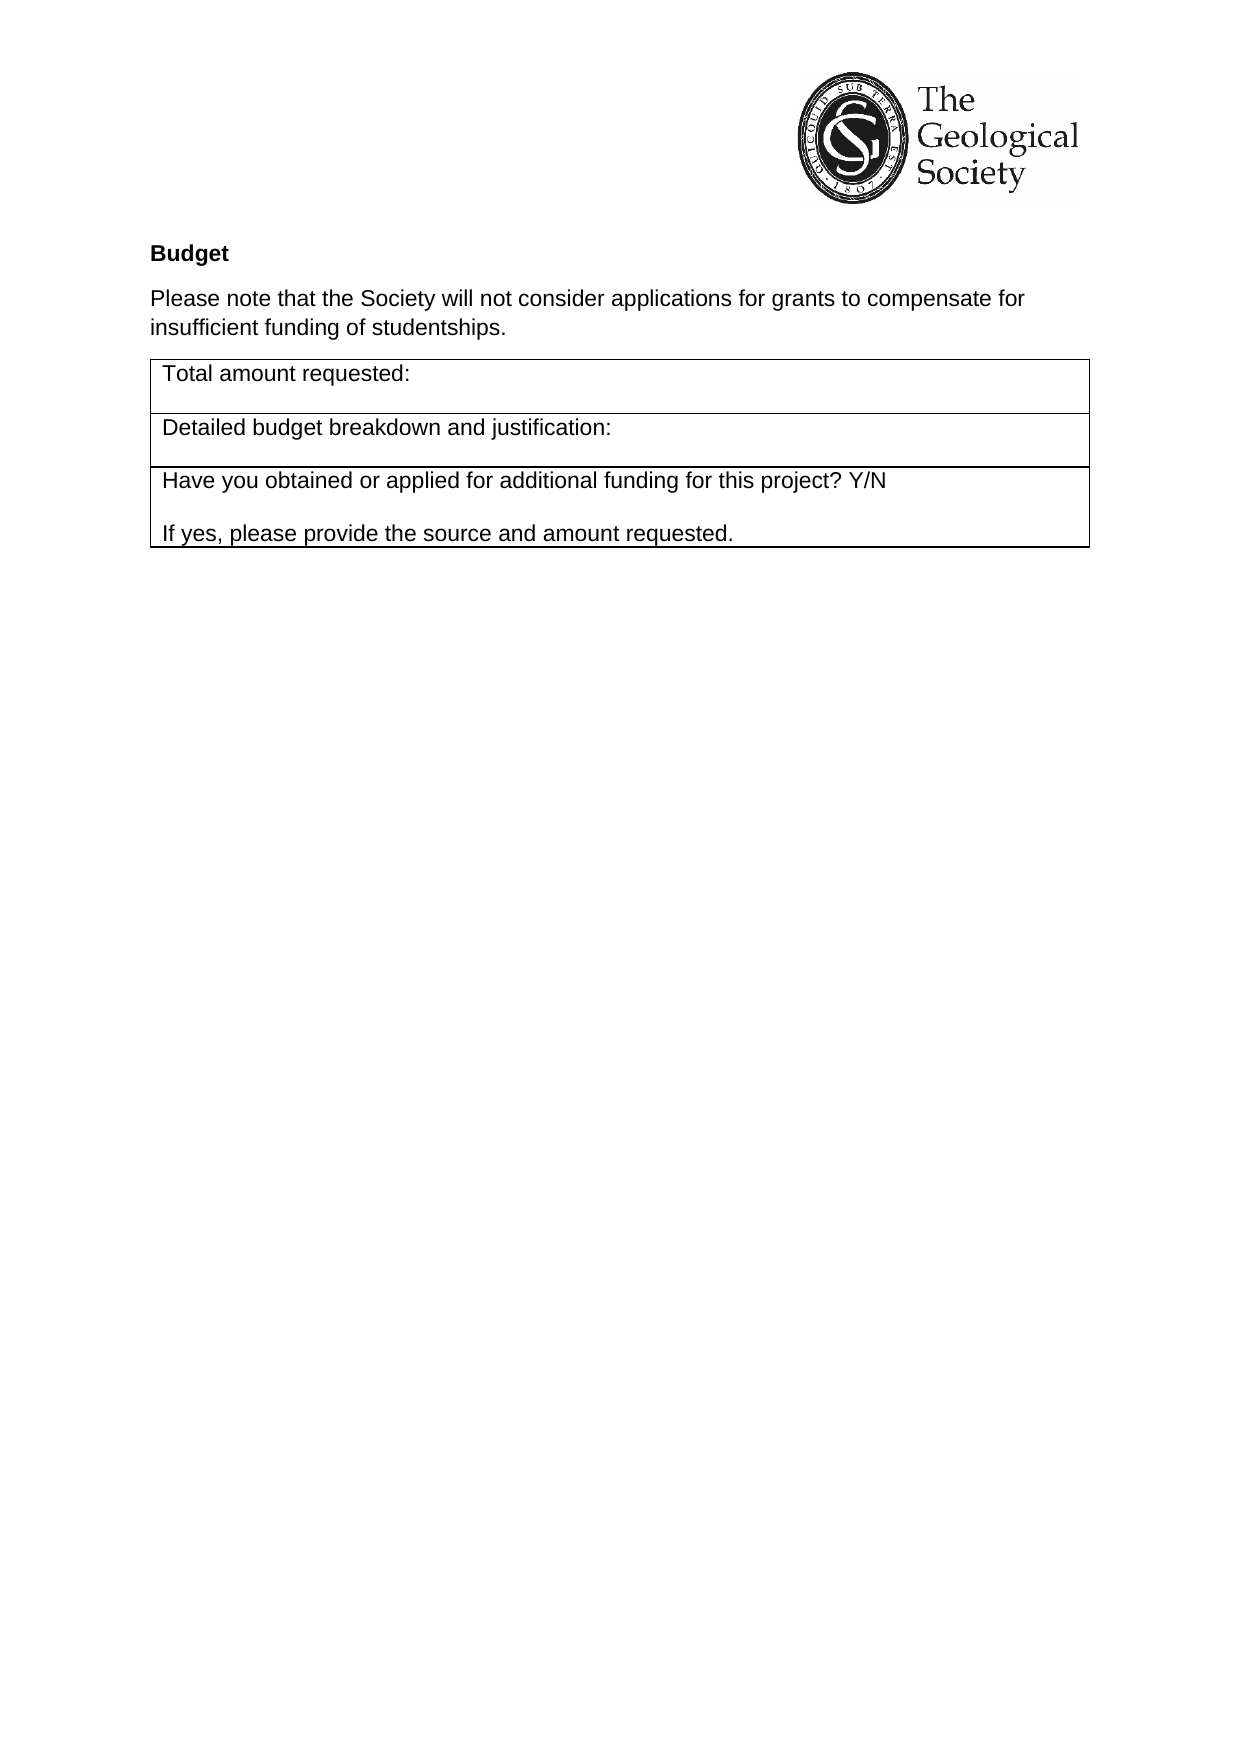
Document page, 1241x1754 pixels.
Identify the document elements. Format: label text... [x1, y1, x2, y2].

table_cell Detailed budget breakdown and justification: [151, 414, 1089, 466]
table_cell Have you obtained or applied for additional funding for this project? Y/N If yes, please provide the source and amount requested. [151, 468, 1089, 546]
picture [797, 72, 1078, 204]
text Please note that the Society will not consider applications for grants to compensate for insufficient funding of studentships. [150, 285, 1090, 340]
text Budget [150, 240, 1090, 267]
table_header Total amount requested: [151, 360, 1089, 413]
